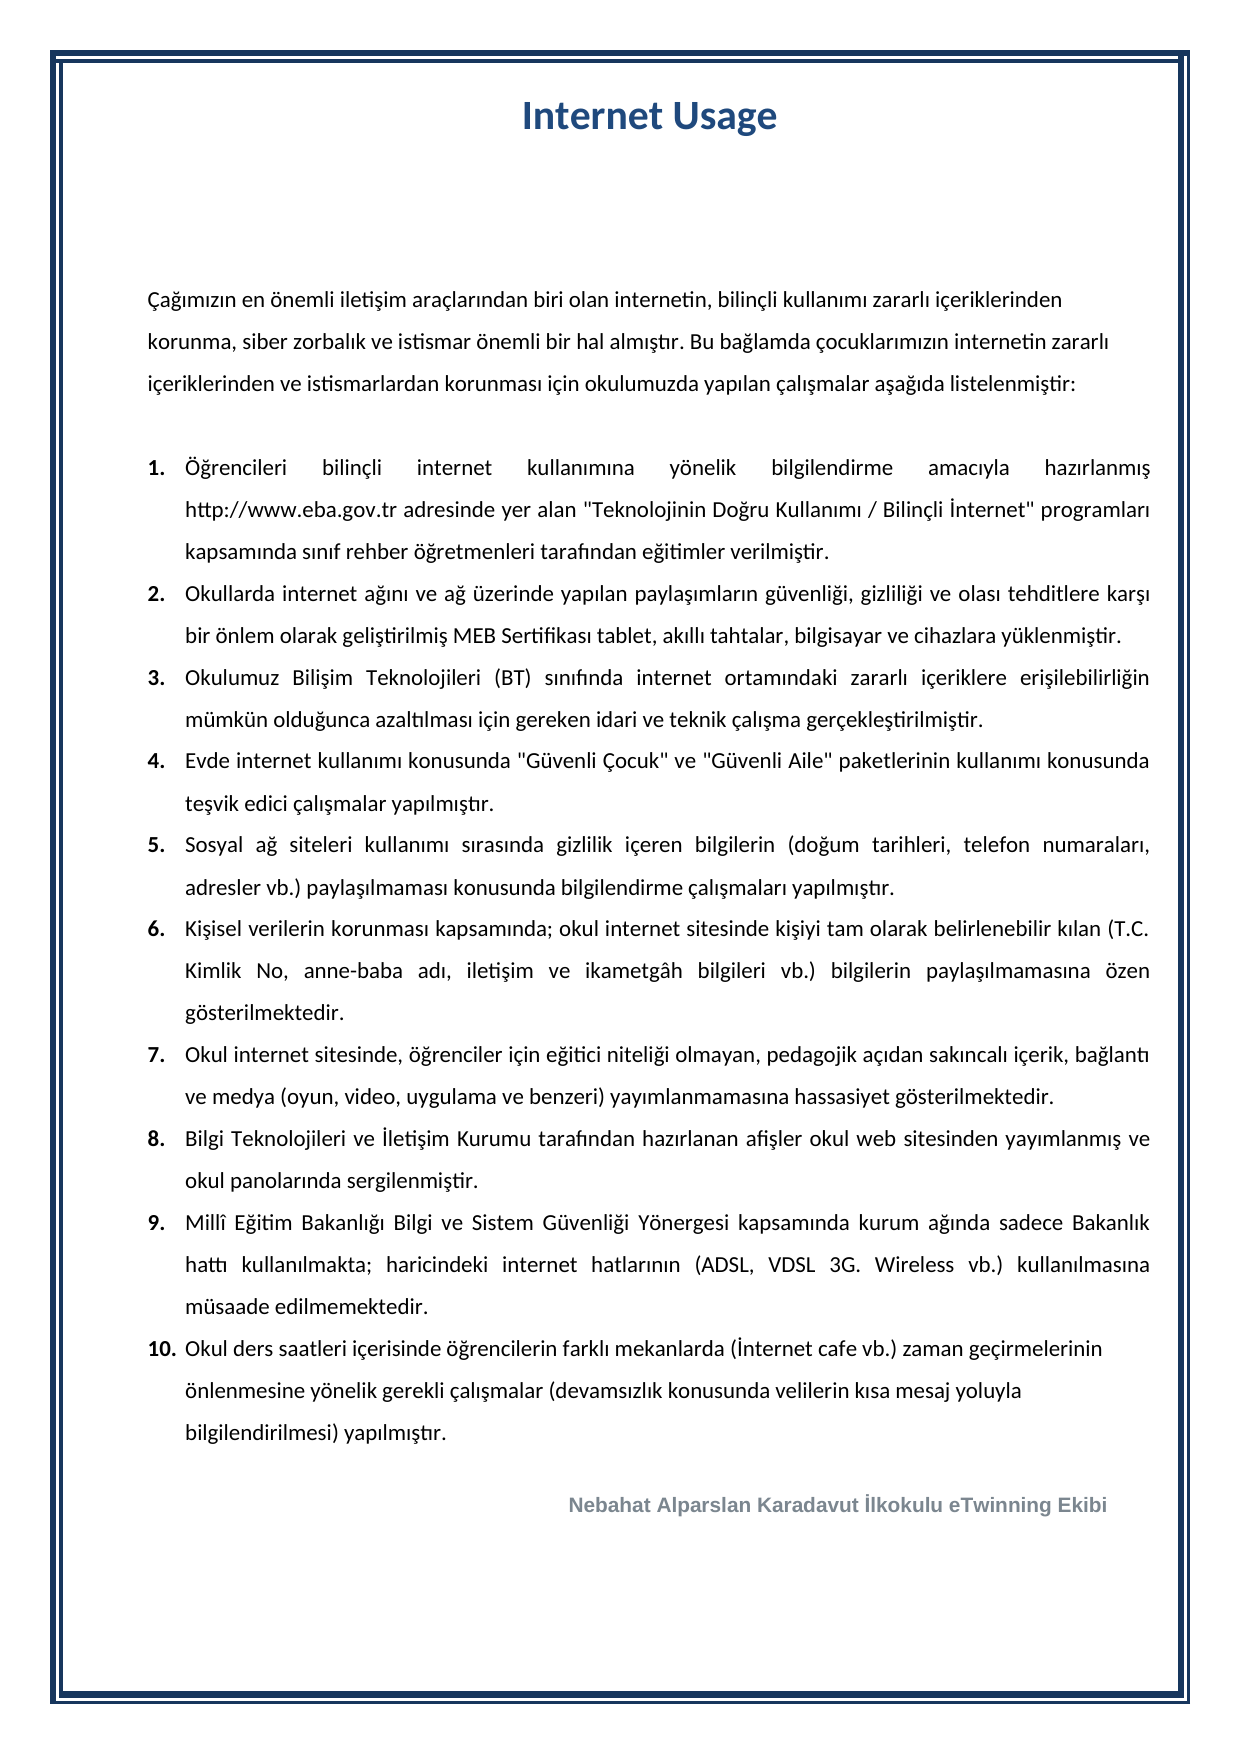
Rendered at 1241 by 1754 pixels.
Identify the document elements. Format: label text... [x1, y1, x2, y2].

text Internet Usage [147, 89, 1152, 139]
list Evde internet kullanımı konusunda "Güvenli Çocuk" ve "Güvenli Aile" paketlerinin kullanımı konusunda teşvik edici çalışmalar yapılmıştır. [147, 747, 1152, 817]
list Sosyal ağ siteleri kullanımı sırasında gizlilik içeren bilgilerin (doğum tarihleri, telefon numaraları, adresler vb.) paylaşılmaması konusunda bilgilendirme çalışmaları yapılmıştır. [147, 831, 1152, 901]
list Millî Eğitim Bakanlığı Bilgi ve Sistem Güvenliği Yönergesi kapsamında kurum ağında sadece Bakanlık hattı kullanılmakta; haricindeki internet hatlarının (ADSL, VDSL 3G. Wireless vb.) kullanılmasına müsaade edilmemektedir. [147, 1208, 1152, 1320]
list Kişisel verilerin korunması kapsamında; okul internet sitesinde kişiyi tam olarak belirlenebilir kılan (T.C. Kimlik No, anne-baba adı, iletişim ve ikametgâh bilgileri vb.) bilgilerin paylaşılmamasına özen gösterilmektedir. [147, 914, 1152, 1027]
text Çağımızın en önemli iletişim araçlarından biri olan internetin, bilinçli kullanımı zararlı içeriklerinden korunma, siber zorbalık ve istismar önemli bir hal almıştır. Bu bağlamda çocuklarımızın internetin zararlı içeriklerinden ve istismarlardan korunması için okulumuzda yapılan çalışmalar aşağıda listelenmiştir: [147, 285, 1152, 397]
list Bilgi Teknolojileri ve İletişim Kurumu tarafından hazırlanan afişler okul web sitesinden yayımlanmış ve okul panolarında sergilenmiştir. [147, 1124, 1152, 1194]
list Okullarda internet ağını ve ağ üzerinde yapılan paylaşımların güvenliği, gizliliği ve olası tehditlere karşı bir önlem olarak geliştirilmiş MEB Sertifikası tablet, akıllı tahtalar, bilgisayar ve cihazlara yüklenmiştir. [147, 579, 1152, 649]
list Okulumuz Bilişim Teknolojileri (BT) sınıfında internet ortamındaki zararlı içeriklere erişilebilirliğin mümkün olduğunca azaltılması için gereken idari ve teknik çalışma gerçekleştirilmiştir. [147, 663, 1152, 733]
list Okul internet sitesinde, öğrenciler için eğitici niteliği olmayan, pedagojik açıdan sakıncalı içerik, bağlantı ve medya (oyun, video, uygulama ve benzeri) yayımlanmamasına hassasiyet gösterilmektedir. [147, 1041, 1152, 1111]
text Nebahat Alparslan Karadavut İlkokulu eTwinning Ekibi [147, 1492, 1152, 1516]
list Öğrencileri bilinçli internet kullanımına yönelik bilgilendirme amacıyla hazırlanmış http://www.eba.gov.tr adresinde yer alan "Teknolojinin Doğru Kullanımı / Bilinçli İnternet" programları kapsamında sınıf rehber öğretmenleri tarafından eğitimler verilmiştir. [147, 453, 1152, 565]
list Okul ders saatleri içerisinde öğrencilerin farklı mekanlarda (İnternet cafe vb.) zaman geçirmelerinin önlenmesine yönelik gerekli çalışmalar (devamsızlık konusunda velilerin kısa mesaj yoluyla bilgilendirilmesi) yapılmıştır. [147, 1334, 1152, 1446]
